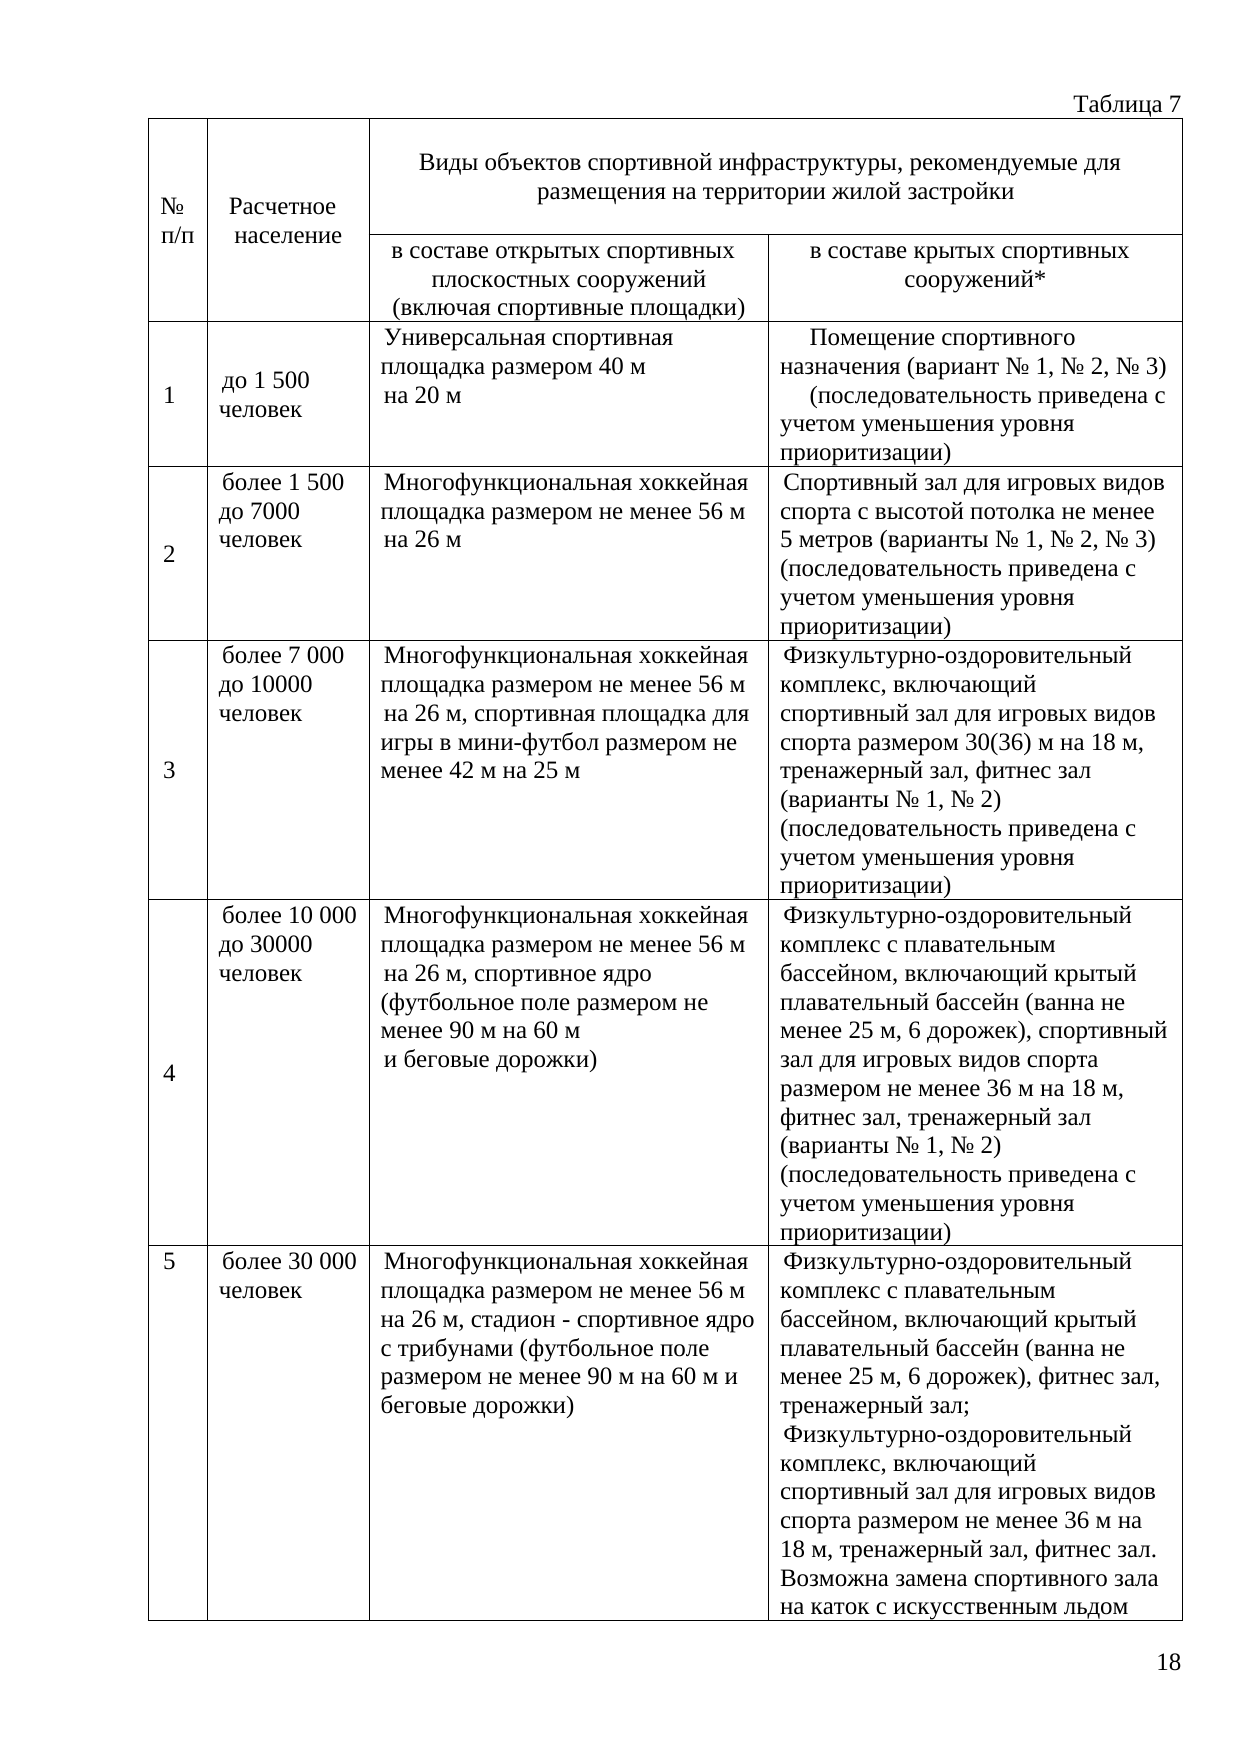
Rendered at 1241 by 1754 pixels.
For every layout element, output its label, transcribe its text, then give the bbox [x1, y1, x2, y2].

table_cell в составе открытых спортивных плоскостных сооружений (включая спортивные площадки) [370, 235, 768, 321]
table_cell более 10 000 до 30000 человек [208, 900, 369, 1245]
table_cell 4 [149, 900, 207, 1245]
table_cell в составе крытых спортивных сооружений* [769, 235, 1182, 321]
table_cell 1 [149, 322, 207, 466]
table_cell более 1 500 до 7000 человек [208, 467, 369, 639]
table_cell более 7 000 до 10000 человек [208, 641, 369, 899]
table_cell Помещение спортивного назначения (вариант № 1, № 2, № 3) (последовательность приведена с учетом уменьшения уровня приоритизации) [769, 322, 1182, 466]
table_cell 3 [149, 641, 207, 899]
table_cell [370, 1246, 768, 1620]
table_cell Многофункциональная хоккейная площадка размером не менее 56 м на 26 м, спортивное ядро (футбольное поле размером не менее 90 м на 60 м и беговые дорожки) [370, 900, 768, 1245]
table_cell Многофункциональная хоккейная площадка размером не менее 56 м на 26 м, спортивная площадка для игры в мини-футбол размером не менее 42 м на 25 м [370, 641, 768, 899]
table_header Виды объектов спортивной инфраструктуры, рекомендуемые для размещения на территории жилой застройки [370, 119, 1182, 234]
table_cell 2 [149, 467, 207, 639]
table_cell до 1 500 человек [208, 322, 369, 466]
table_cell 5 [149, 1246, 207, 1620]
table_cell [769, 1246, 1182, 1620]
text Таблица 7 [148, 89, 1181, 117]
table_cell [208, 1246, 369, 1620]
table_header Расчетное население [208, 119, 369, 321]
table_cell Универсальная спортивная площадка размером 40 м на 20 м [370, 322, 768, 466]
table_cell Физкультурно-оздоровительный комплекс с плавательным бассейном, включающий крытый плавательный бассейн (ванна не менее 25 м, 6 дорожек), спортивный зал для игровых видов спорта размером не менее 36 м на 18 м, фитнес зал, тренажерный зал (варианты № 1, № 2) (последовательность приведена с учетом уменьшения уровня приоритизации) [769, 900, 1182, 1245]
table_header № п/п [149, 119, 207, 321]
table_cell Физкультурно-оздоровительный комплекс, включающий спортивный зал для игровых видов спорта размером 30(36) м на 18 м, тренажерный зал, фитнес зал (варианты № 1, № 2) (последовательность приведена с учетом уменьшения уровня приоритизации) [769, 641, 1182, 899]
table_cell Многофункциональная хоккейная площадка размером не менее 56 м на 26 м [370, 467, 768, 639]
table_cell Спортивный зал для игровых видов спорта с высотой потолка не менее 5 метров (варианты № 1, № 2, № 3) (последовательность приведена с учетом уменьшения уровня приоритизации) [769, 467, 1182, 639]
